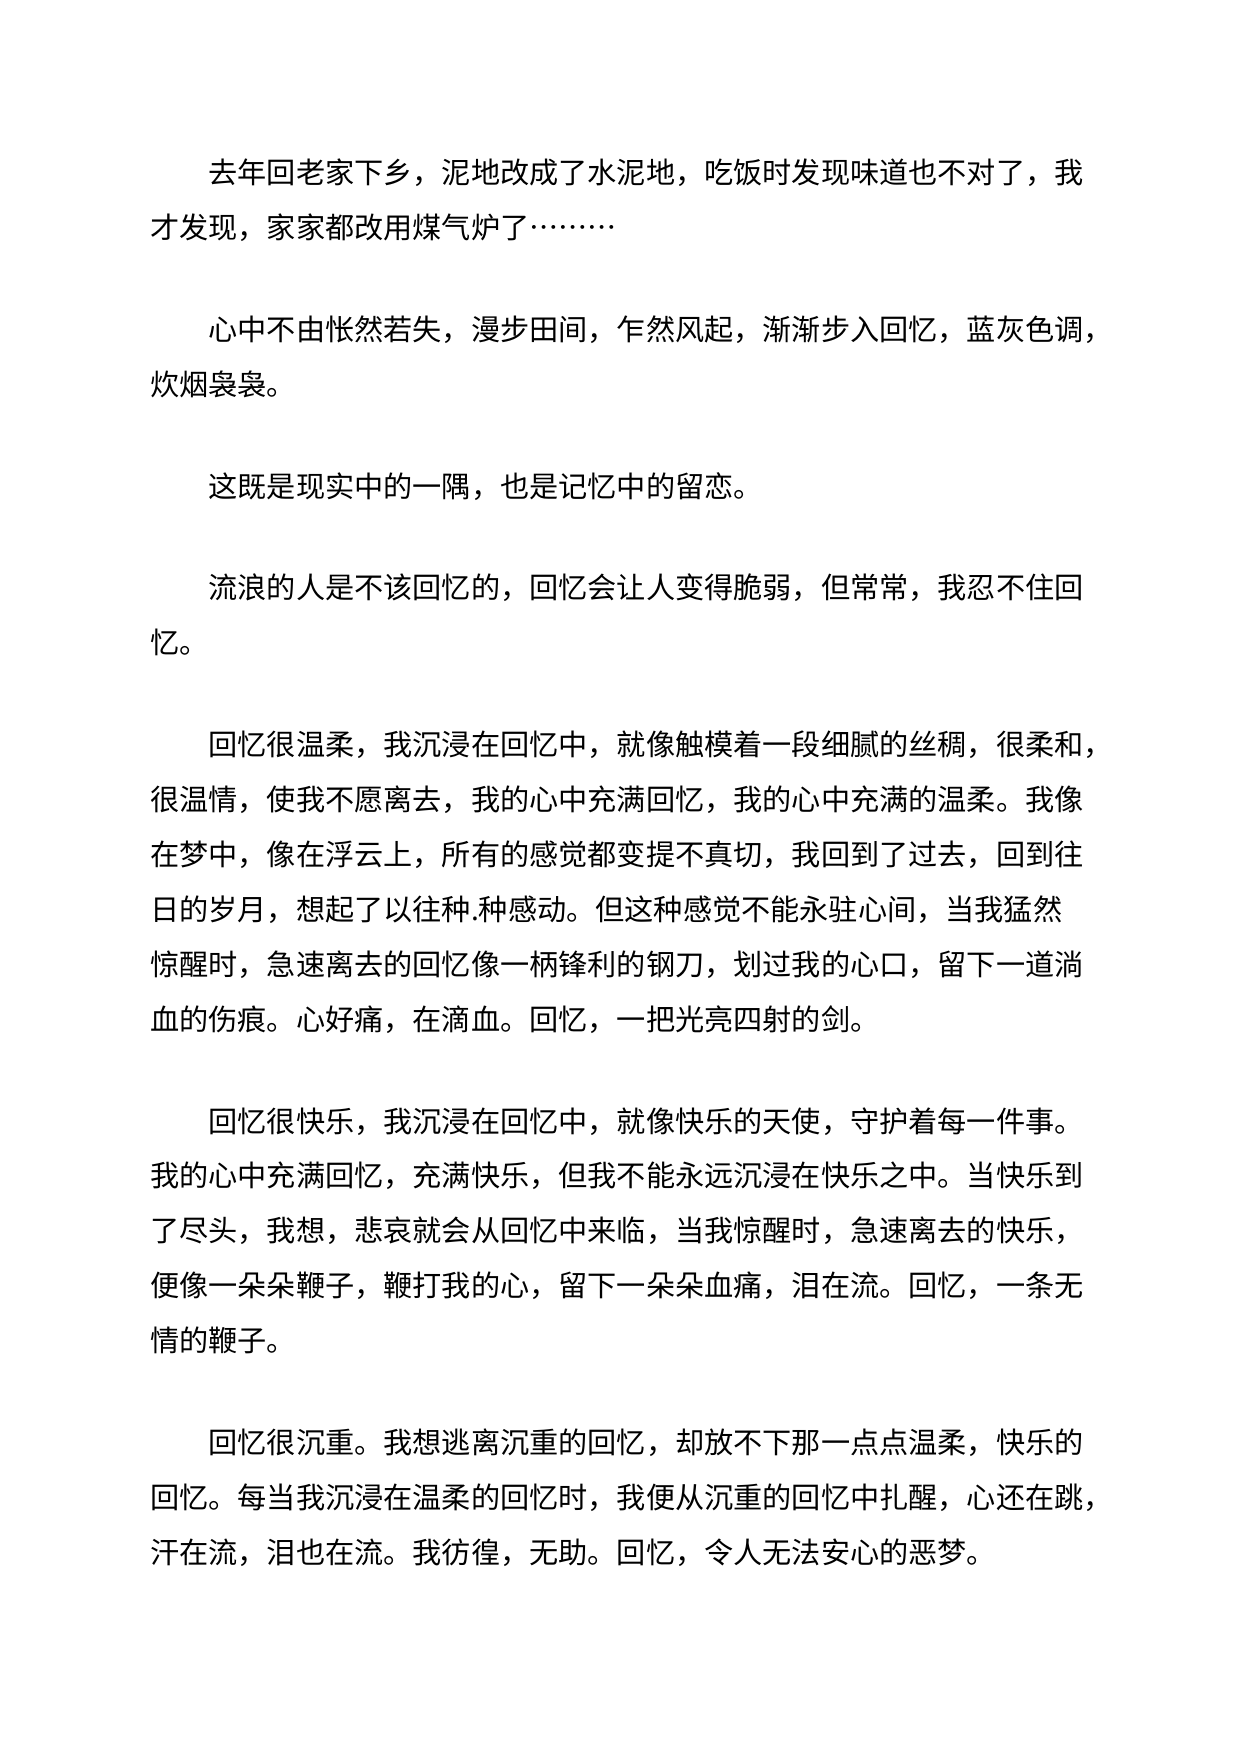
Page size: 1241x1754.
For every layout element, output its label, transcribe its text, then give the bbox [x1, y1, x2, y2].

text 心中不由怅然若失，漫步田间，乍然风起，渐渐步入回忆，蓝灰色调，炊烟袅袅。 [150, 307, 1090, 404]
text 回忆很温柔，我沉浸在回忆中，就像触模着一段细腻的丝稠，很柔和，很温情，使我不愿离去，我的心中充满回忆，我的心中充满的温柔。我像在梦中，像在浮云上，所有的感觉都变提不真切，我回到了过去，回到往日的岁月，想起了以往种.种感动。但这种感觉不能永驻心间，当我猛然惊醒时，急速离去的回忆像一柄锋利的钢刀，划过我的心口，留下一道淌血的伤痕。心好痛，在滴血。回忆，一把光亮四射的剑。 [150, 722, 1090, 1039]
text 这既是现实中的一隅，也是记忆中的留恋。 [150, 463, 1090, 506]
text 回忆很沉重。我想逃离沉重的回忆，却放不下那一点点温柔，快乐的回忆。每当我沉浸在温柔的回忆时，我便从沉重的回忆中扎醒，心还在跳，汗在流，泪也在流。我彷徨，无助。回忆，令人无法安心的恶梦。 [150, 1419, 1090, 1572]
text 流浪的人是不该回忆的，回忆会让人变得脆弱，但常常，我忍不住回忆。 [150, 565, 1090, 662]
text 去年回老家下乡，泥地改成了水泥地，吃饭时发现味道也不对了，我才发现，家家都改用煤气炉了……… [150, 150, 1090, 247]
text 回忆很快乐，我沉浸在回忆中，就像快乐的天使，守护着每一件事。我的心中充满回忆，充满快乐，但我不能永远沉浸在快乐之中。当快乐到了尽头，我想，悲哀就会从回忆中来临，当我惊醒时，急速离去的快乐，便像一朵朵鞭子，鞭打我的心，留下一朵朵血痛，泪在流。回忆，一条无情的鞭子。 [150, 1098, 1090, 1360]
